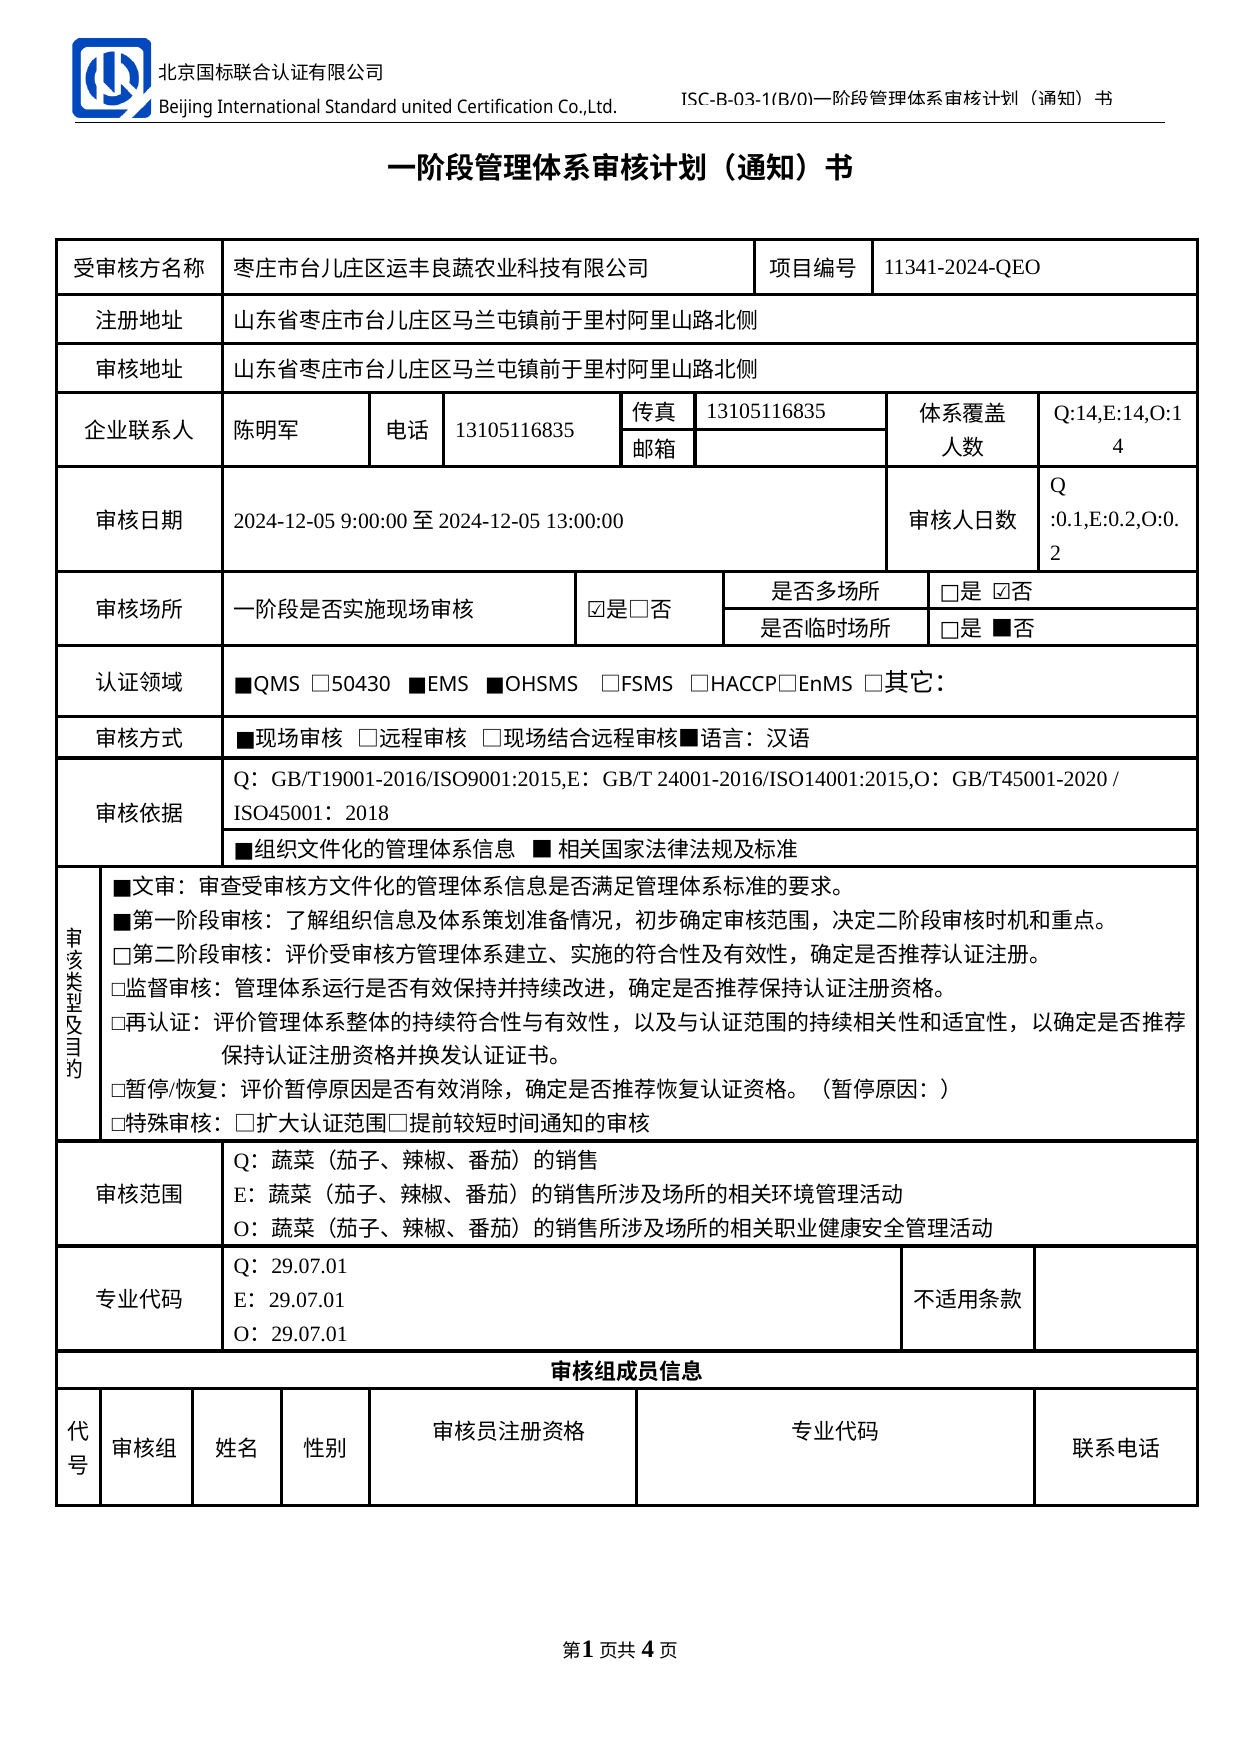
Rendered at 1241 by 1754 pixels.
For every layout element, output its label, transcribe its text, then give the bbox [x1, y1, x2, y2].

table_cell 13105116835 [445, 394, 619, 465]
table_cell 审核地址 [58, 345, 221, 391]
table_cell Q：GB/T19001-2016/ISO9001:2015,E：GB/T 24001-2016/ISO14001:2015,O：GB/T45001-2020 / ISO45001：2018 [224, 760, 1196, 827]
table_cell Q：29.07.01 E：29.07.01 O：29.07.01 [224, 1248, 900, 1349]
table_cell 审核组成员信息 [58, 1353, 1196, 1387]
table_cell 注册地址 [58, 296, 221, 342]
table_cell 姓名 [194, 1390, 280, 1503]
table_cell 审核人日数 [888, 468, 1037, 570]
table_cell ■组织文件化的管理体系信息 ■ 相关国家法律法规及标准 [224, 831, 1196, 864]
table_cell 山东省枣庄市台儿庄区马兰屯镇前于里村阿里山路北侧 [224, 296, 1196, 342]
table_cell 审核类型及目的 [58, 868, 99, 1139]
table_cell 代号 [58, 1390, 99, 1503]
table_cell 联系电话 [1036, 1390, 1196, 1503]
table_cell ■QMS □50430 ■EMS ■OHSMS □FSMS □HACCP□EnMS □其它： [224, 647, 1196, 715]
table_cell 电话 [371, 394, 442, 465]
table_cell [697, 431, 885, 465]
table_cell 审核范围 [58, 1143, 221, 1244]
table_header 枣庄市台儿庄区运丰良蔬农业科技有限公司 [224, 241, 753, 293]
table_cell 是否多场所 [725, 573, 927, 607]
table_cell Q：蔬菜（茄子、辣椒、番茄）的销售 E：蔬菜（茄子、辣椒、番茄）的销售所涉及场所的相关环境管理活动 O：蔬菜（茄子、辣椒、番茄）的销售所涉及场所的相关职业健康安全管理活动 [224, 1143, 1196, 1244]
table_cell 13105116835 [697, 394, 885, 428]
table_cell □是 ■否 [930, 610, 1196, 644]
text 一阶段管理体系审核计划（通知）书 [75, 131, 1165, 199]
table_cell 传真 [623, 394, 693, 428]
table_cell 专业代码 [58, 1248, 221, 1349]
table_cell □是 ☑否 [930, 573, 1196, 607]
table_cell 专业代码 [638, 1390, 1033, 1503]
table_header 11341-2024-QEO [874, 241, 1196, 293]
table_cell [1036, 1248, 1196, 1349]
table_cell Q:0.1,E:0.2,O:0.2 [1040, 468, 1196, 570]
table_cell 审核组 [102, 1390, 191, 1503]
table_cell 陈明军 [224, 394, 368, 465]
table_cell 邮箱 [623, 431, 693, 465]
table_cell Q:14,E:14,O:14 [1040, 394, 1196, 465]
table_cell 审核依据 [58, 760, 221, 864]
table_cell 审核场所 [58, 573, 221, 644]
table_cell 山东省枣庄市台儿庄区马兰屯镇前于里村阿里山路北侧 [224, 345, 1196, 391]
table_header 受审核方名称 [58, 241, 221, 293]
table_cell 不适用条款 [903, 1248, 1033, 1349]
table_cell 审核日期 [58, 468, 221, 570]
table_cell 企业联系人 [58, 394, 221, 465]
table_cell 性别 [283, 1390, 368, 1503]
table_cell 审核员注册资格 [371, 1390, 635, 1503]
table_cell 审核方式 [58, 718, 221, 756]
table_cell 体系覆盖 人数 [888, 394, 1037, 465]
table_cell 是否临时场所 [725, 610, 927, 644]
table_cell 2024-12-05 9:00:00至2024-12-05 13:00:00 [224, 468, 885, 570]
picture [72, 38, 152, 118]
table_header 项目编号 [756, 241, 871, 293]
table_cell ■文审：审查受审核方文件化的管理体系信息是否满足管理体系标准的要求。 ■第一阶段审核：了解组织信息及体系策划准备情况，初步确定审核范围，决定二阶段审核时机和重点。 □第二阶段审核：评价受审核方管理体系建立、实施的符合性及有效性，确定是否推荐认证注册。 □监督审核：管理体系运行是否有效保持并持续改进，确定是否推荐保持认证注册资格。 □再认证：评价管理体系整体的持续符合性与有效性，以及与认证范围的持续相关性和适宜性，以确定是否推荐保持认证注册资格并换发认证证书。 □暂停/恢复：评价暂停原因是否有效消除，确定是否推荐恢复认证资格。（暂停原因：） □特殊审核：□扩大认证范围□提前较短时间通知的审核 [102, 868, 1196, 1139]
table_cell 认证领域 [58, 647, 221, 715]
table_cell ☑是□否 [577, 573, 722, 644]
table_cell ■现场审核 □远程审核 □现场结合远程审核■语言：汉语 [224, 718, 1196, 756]
table_cell 一阶段是否实施现场审核 [224, 573, 574, 644]
